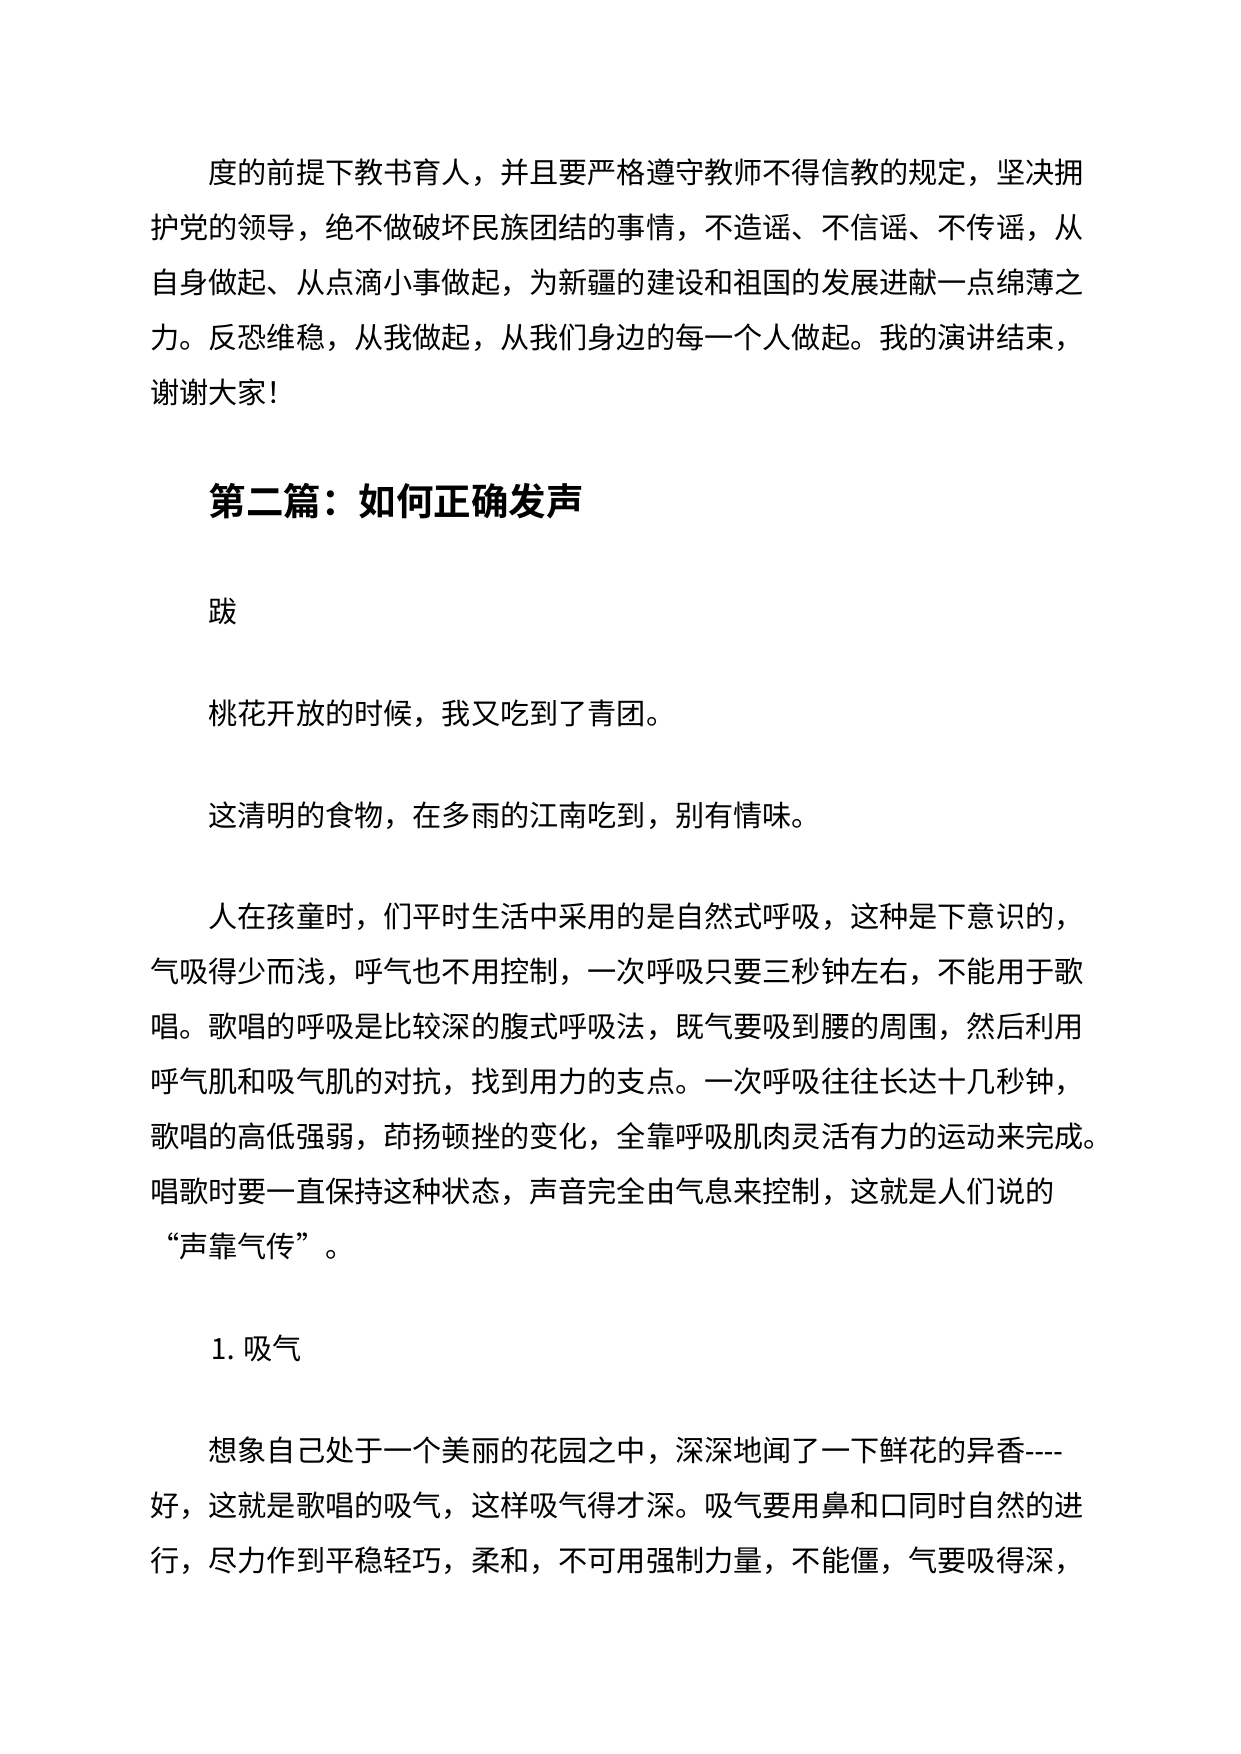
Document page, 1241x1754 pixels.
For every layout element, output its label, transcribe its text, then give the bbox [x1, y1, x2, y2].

text 第二篇：如何正确发声 [150, 471, 1090, 526]
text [150, 1427, 1090, 1579]
text 这清明的食物，在多雨的江南吃到，别有情味。 [150, 792, 1090, 834]
text 跋 [150, 589, 1090, 631]
text ⒈吸气 [150, 1325, 1090, 1368]
text 人在孩童时，们平时生活中采用的是自然式呼吸，这种是下意识的，气吸得少而浅，呼气也不用控制，一次呼吸只要三秒钟左右，不能用于歌唱。歌唱的呼吸是比较深的腹式呼吸法，既气要吸到腰的周围，然后利用呼气肌和吸气肌的对抗，找到用力的支点。一次呼吸往往长达十几秒钟，歌唱的高低强弱，茚扬顿挫的变化，全靠呼吸肌肉灵活有力的运动来完成。唱歌时要一直保持这种状态，声音完全由气息来控制，这就是人们说的“声靠气传”。 [150, 894, 1090, 1266]
text 桃花开放的时候，我又吃到了青团。 [150, 691, 1090, 733]
text 度的前提下教书育人，并且要严格遵守教师不得信教的规定，坚决拥护党的领导，绝不做破坏民族团结的事情，不造谣、不信谣、不传谣，从自身做起、从点滴小事做起，为新疆的建设和祖国的发展进献一点绵薄之力。反恐维稳，从我做起，从我们身边的每一个人做起。我的演讲结束，谢谢大家！ [150, 150, 1090, 412]
